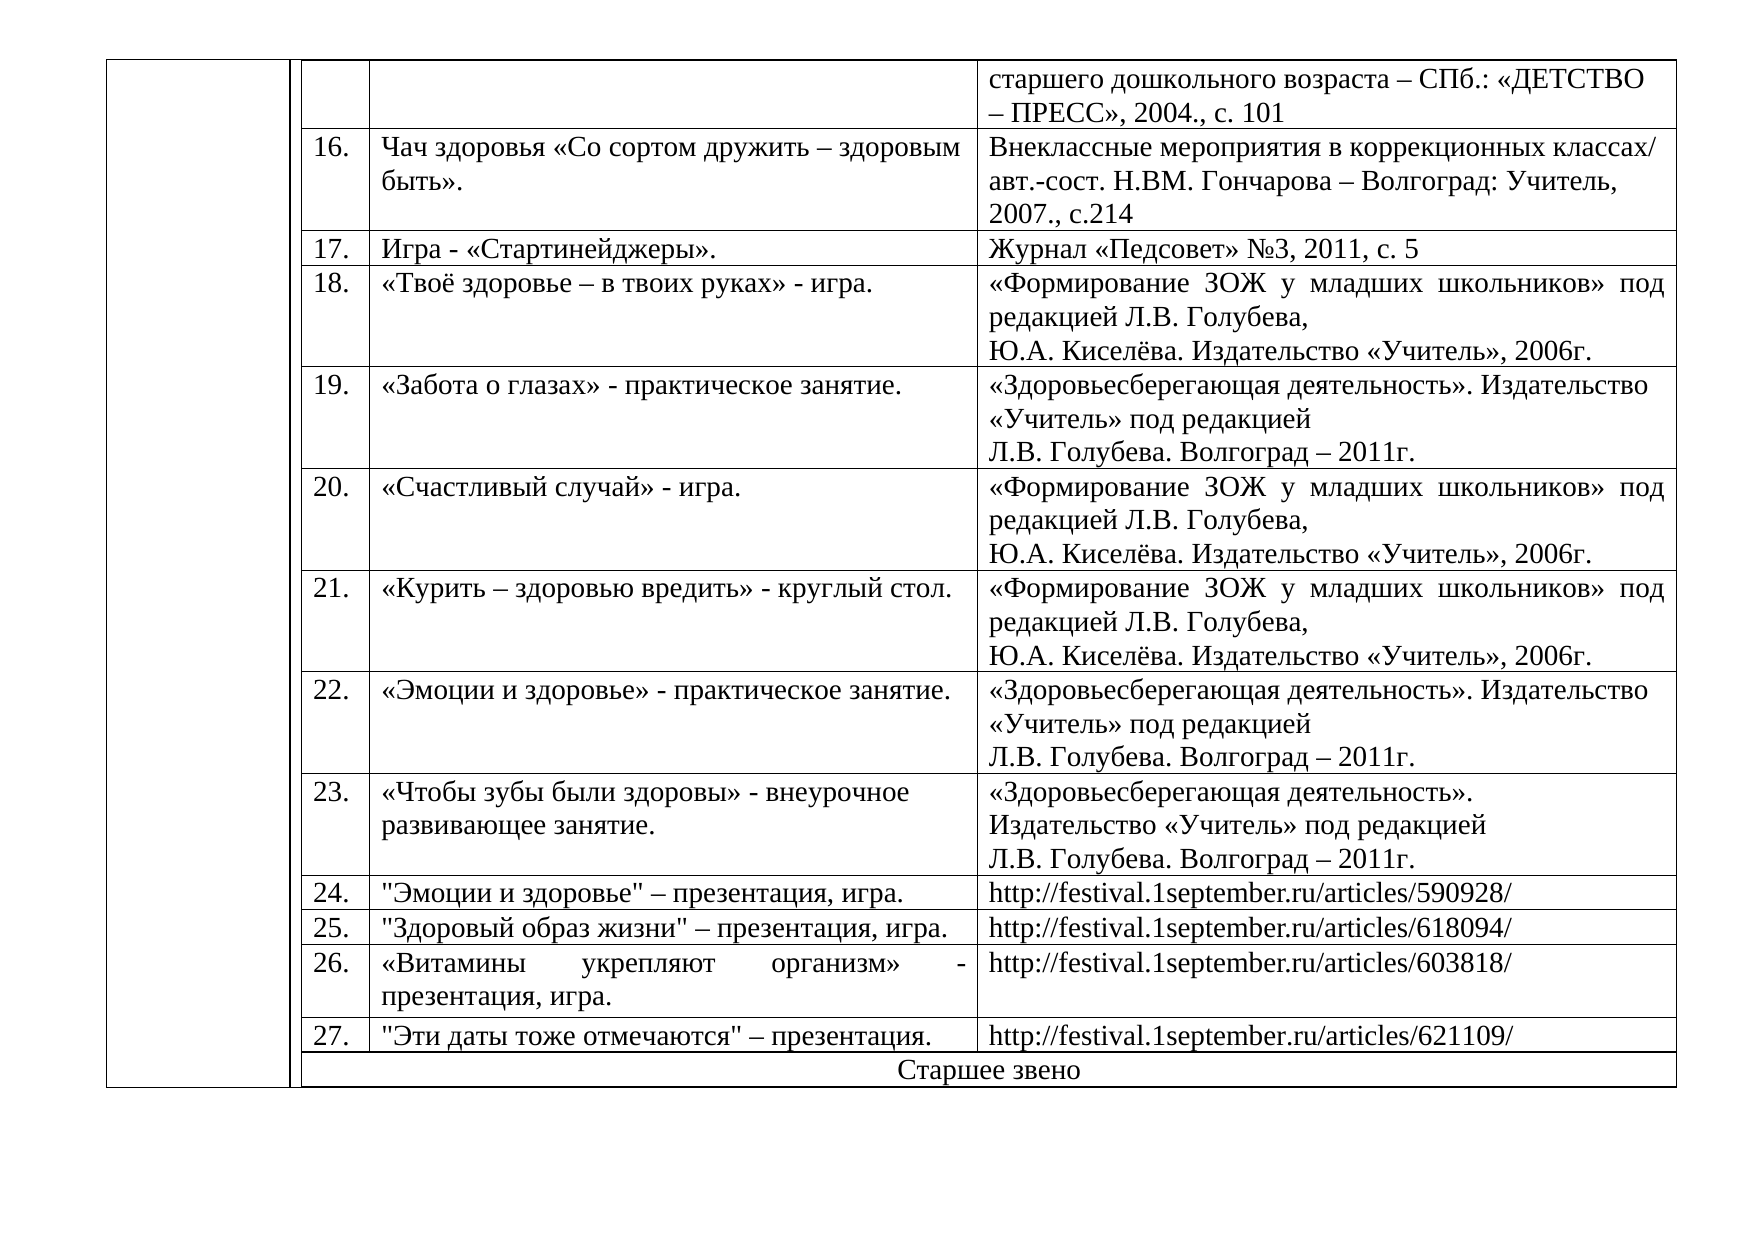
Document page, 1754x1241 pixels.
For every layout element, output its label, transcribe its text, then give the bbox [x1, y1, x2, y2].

table_cell Валеологическое направление [370, 910, 977, 944]
table_cell Валеологическое направление [302, 231, 369, 265]
table_cell Валеологическое направление [370, 774, 977, 875]
table_cell Валеологическое направление [370, 231, 977, 265]
table_cell Валеологическое направление [370, 672, 977, 773]
table_cell Валеологическое направление [978, 1018, 1676, 1051]
table_cell Валеологическое направление [302, 1018, 369, 1051]
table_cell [978, 61, 1676, 128]
table_cell Валеологическое направление [978, 945, 1676, 1017]
table_cell Валеологическое направление [978, 367, 1676, 468]
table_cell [302, 61, 369, 128]
table_cell Валеологическое направление [370, 469, 977, 570]
table_cell Валеологическое направление [978, 266, 1676, 366]
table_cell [107, 60, 289, 1087]
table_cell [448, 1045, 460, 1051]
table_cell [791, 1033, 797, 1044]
table_cell Валеологическое направление [978, 876, 1676, 909]
table_cell Валеологическое направление [370, 945, 977, 1017]
table_cell Валеологическое направление [370, 129, 977, 230]
table_cell Валеологическое направление [370, 367, 977, 468]
table_cell Валеологическое направление [302, 266, 369, 366]
table_cell Валеологическое направление [302, 469, 369, 570]
table_cell Валеологическое направление [978, 129, 1676, 230]
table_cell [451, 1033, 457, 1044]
table_cell Валеологическое направление [302, 672, 369, 773]
table_cell Валеологическое направление [302, 876, 369, 909]
table_cell Валеологическое направление [978, 469, 1676, 570]
table_cell Валеологическое направление [978, 571, 1676, 671]
table_cell Валеологическое направление [302, 571, 369, 671]
table_cell Валеологическое направление [302, 1053, 1676, 1086]
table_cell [291, 60, 301, 1087]
table_cell Валеологическое направление [370, 876, 977, 909]
table_cell Валеологическое направление [978, 774, 1676, 875]
table_cell Валеологическое направление [302, 774, 369, 875]
table_cell Валеологическое направление [302, 367, 369, 468]
table_cell Валеологическое направление [978, 672, 1676, 773]
table_cell Валеологическое направление [978, 910, 1676, 944]
table_cell Валеологическое направление [302, 910, 369, 944]
table_cell Валеологическое направление [302, 945, 369, 1017]
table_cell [370, 61, 977, 128]
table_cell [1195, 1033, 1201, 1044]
table_cell Валеологическое направление [302, 129, 369, 230]
table_cell Валеологическое направление [370, 571, 977, 671]
table_cell Валеологическое направление [978, 231, 1676, 265]
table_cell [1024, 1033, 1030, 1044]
table_cell Валеологическое направление [370, 266, 977, 366]
table_cell Валеологическое направление [370, 1018, 977, 1051]
